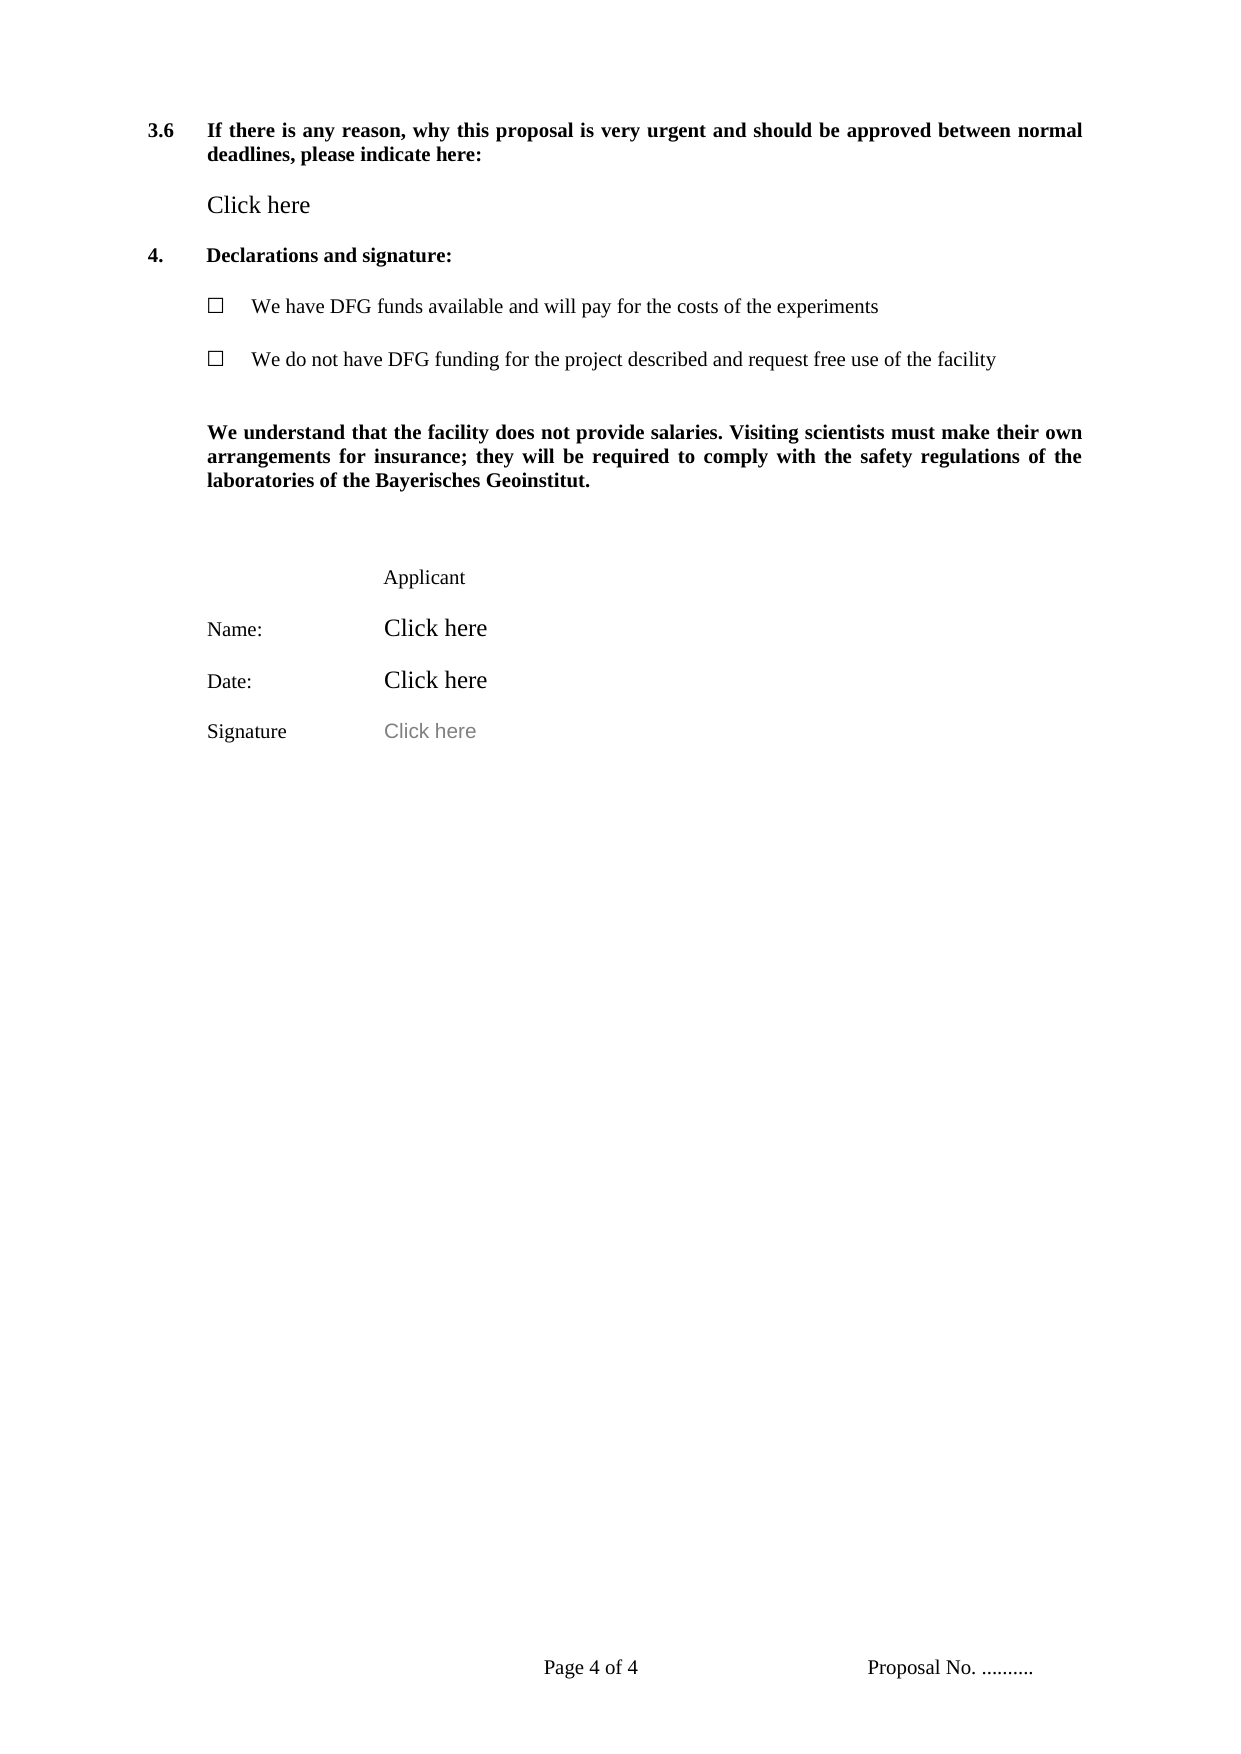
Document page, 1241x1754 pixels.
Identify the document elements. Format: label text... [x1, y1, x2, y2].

text Applicant [148, 565, 1084, 589]
text Date: [207, 666, 1084, 694]
text 3.6 If there is any reason, why this proposal is very urgent and should be approved between normal deadlines, please indicate here: [148, 118, 1084, 166]
text Signature [207, 718, 1084, 743]
text Name: [207, 613, 1084, 642]
text We do not have DFG funding for the project described and request free use of the facility [148, 344, 1084, 372]
text We understand that the facility does not provide salaries. Visiting scientists must make their own arrangements for insurance; they will be required to comply with the safety regulations of the laboratories of the Bayerisches Geoinstitut. [207, 420, 1084, 492]
text 4. Declarations and signature: [148, 243, 1084, 267]
text We have DFG funds available and will pay for the costs of the experiments [148, 291, 1084, 320]
